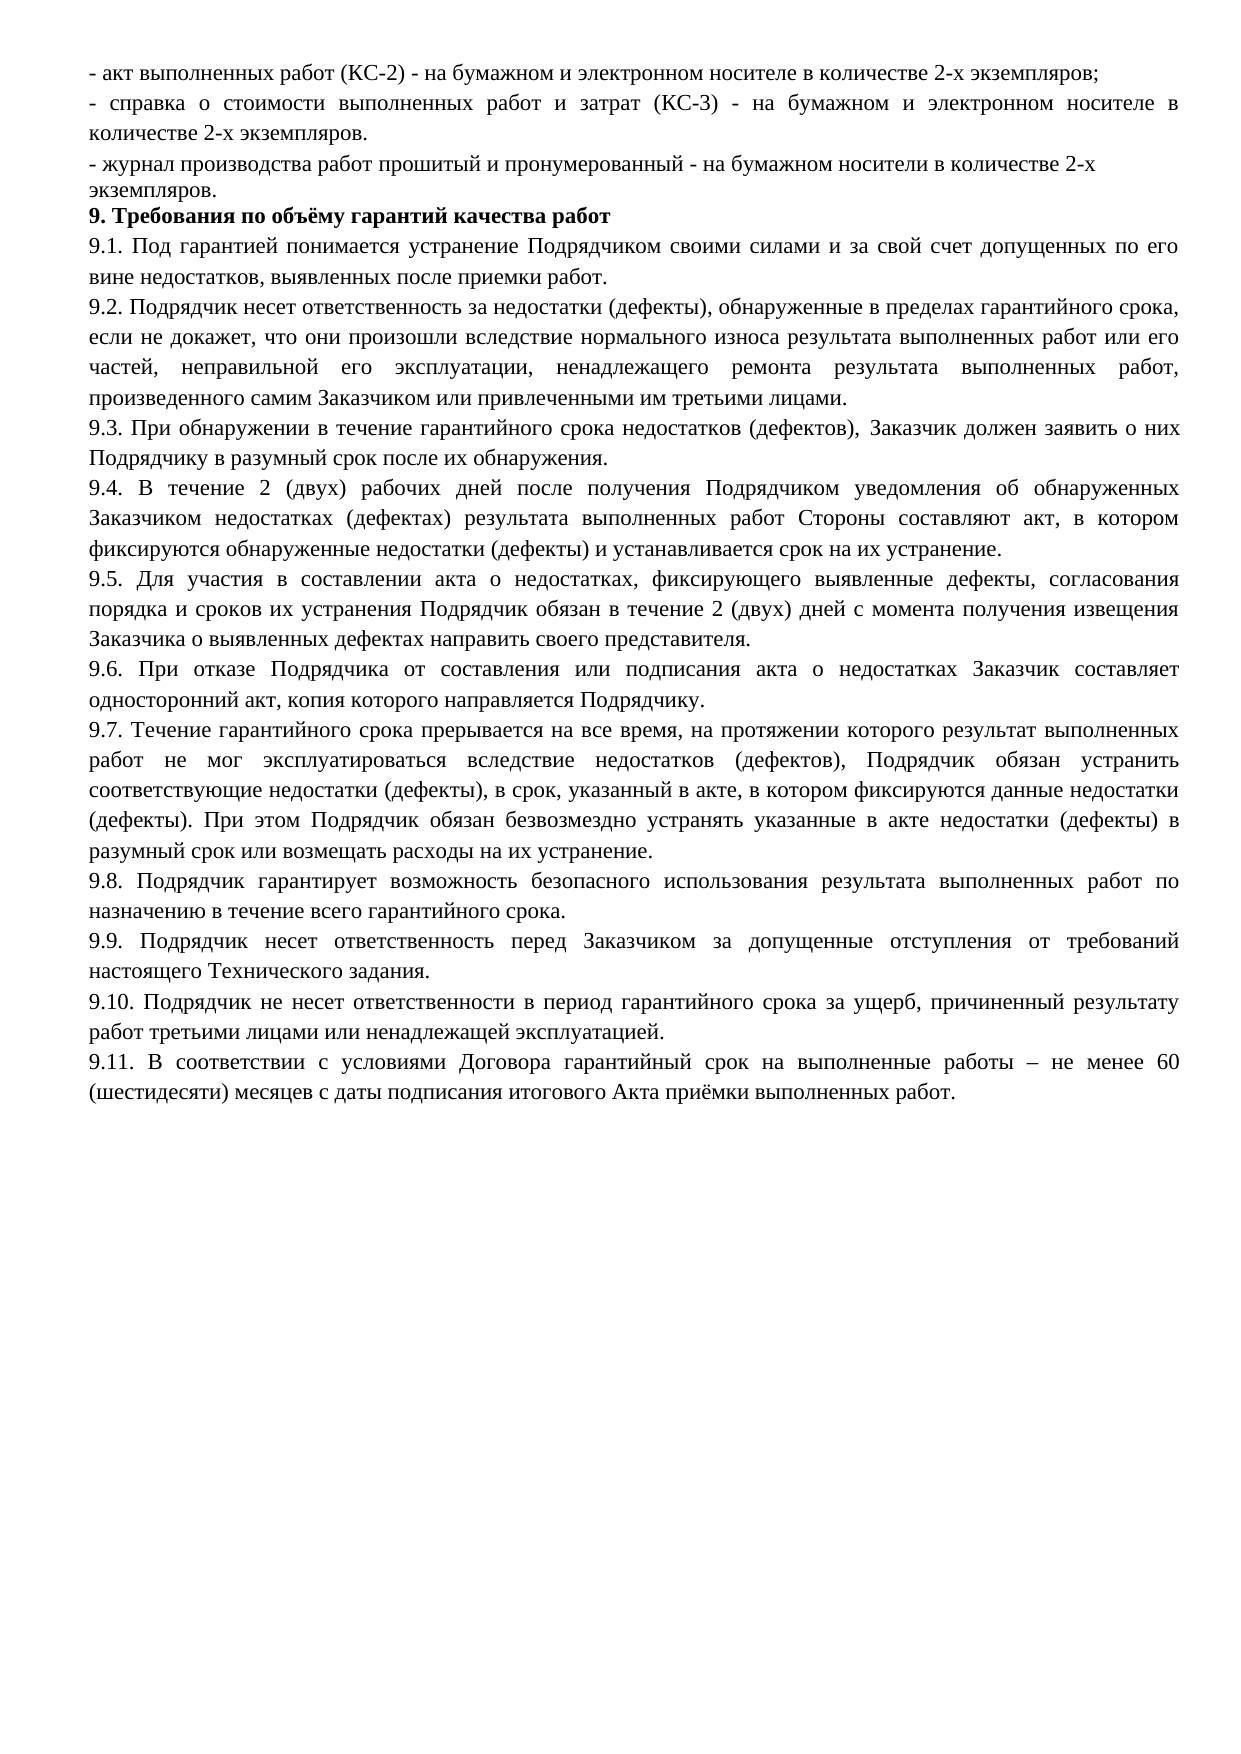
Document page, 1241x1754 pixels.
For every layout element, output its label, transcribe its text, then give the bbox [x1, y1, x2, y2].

text - акт выполненных работ (КС-2) - на бумажном и электронном носителе в количестве 2-х экземпляров; [89, 59, 1181, 85]
text 9.2. Подрядчик несет ответственность за недостатки (дефекты), обнаруженные в пределах гарантийного срока, если не докажет, что они произошли вследствие нормального износа результата выполненных работ или его частей, неправильной его эксплуатации, ненадлежащего ремонта результата выполненных работ, произведенного самим Заказчиком или привлеченными им третьими лицами. [89, 293, 1181, 410]
text 9.11. В соответствии с условиями Договора гарантийный срок на выполненные работы – не менее 60 (шестидесяти) месяцев с даты подписания итогового Акта приёмки выполненных работ. [89, 1048, 1181, 1105]
text 9. Требования по объёму гарантий качества работ [89, 202, 1181, 229]
text 9.1. Под гарантией понимается устранение Подрядчиком своими силами и за свой счет допущенных по его вине недостатков, выявленных после приемки работ. [89, 233, 1181, 289]
text - журнал производства работ прошитый и пронумерованный - на бумажном носители в количестве 2-х экземпляров. [89, 150, 1181, 202]
text 9.3. При обнаружении в течение гарантийного срока недостатков (дефектов), Заказчик должен заявить о них Подрядчику в разумный срок после их обнаружения. [89, 414, 1181, 470]
text 9.9. Подрядчик несет ответственность перед Заказчиком за допущенные отступления от требований настоящего Технического задания. [89, 927, 1181, 984]
text 9.6. При отказе Подрядчика от составления или подписания акта о недостатках Заказчик составляет односторонний акт, копия которого направляется Подрядчику. [89, 656, 1181, 712]
text - справка о стоимости выполненных работ и затрат (КС-3) - на бумажном и электронном носителе в количестве 2-х экземпляров. [89, 89, 1181, 146]
text 9.5. Для участия в составлении акта о недостатках, фиксирующего выявленные дефекты, согласования порядка и сроков их устранения Подрядчик обязан в течение 2 (двух) дней с момента получения извещения Заказчика о выявленных дефектах направить своего представителя. [89, 565, 1181, 652]
text 9.7. Течение гарантийного срока прерывается на все время, на протяжении которого результат выполненных работ не мог эксплуатироваться вследствие недостатков (дефектов), Подрядчик обязан устранить соответствующие недостатки (дефекты), в срок, указанный в акте, в котором фиксируются данные недостатки (дефекты). При этом Подрядчик обязан безвозмездно устранять указанные в акте недостатки (дефекты) в разумный срок или возмещать расходы на их устранение. [89, 716, 1181, 863]
text 9.8. Подрядчик гарантирует возможность безопасного использования результата выполненных работ по назначению в течение всего гарантийного срока. [89, 867, 1181, 923]
text 9.4. В течение 2 (двух) рабочих дней после получения Подрядчиком уведомления об обнаруженных Заказчиком недостатках (дефектах) результата выполненных работ Стороны составляют акт, в котором фиксируются обнаруженные недостатки (дефекты) и устанавливается срок на их устранение. [89, 474, 1181, 561]
text 9.10. Подрядчик не несет ответственности в период гарантийного срока за ущерб, причиненный результату работ третьими лицами или ненадлежащей эксплуатацией. [89, 988, 1181, 1044]
